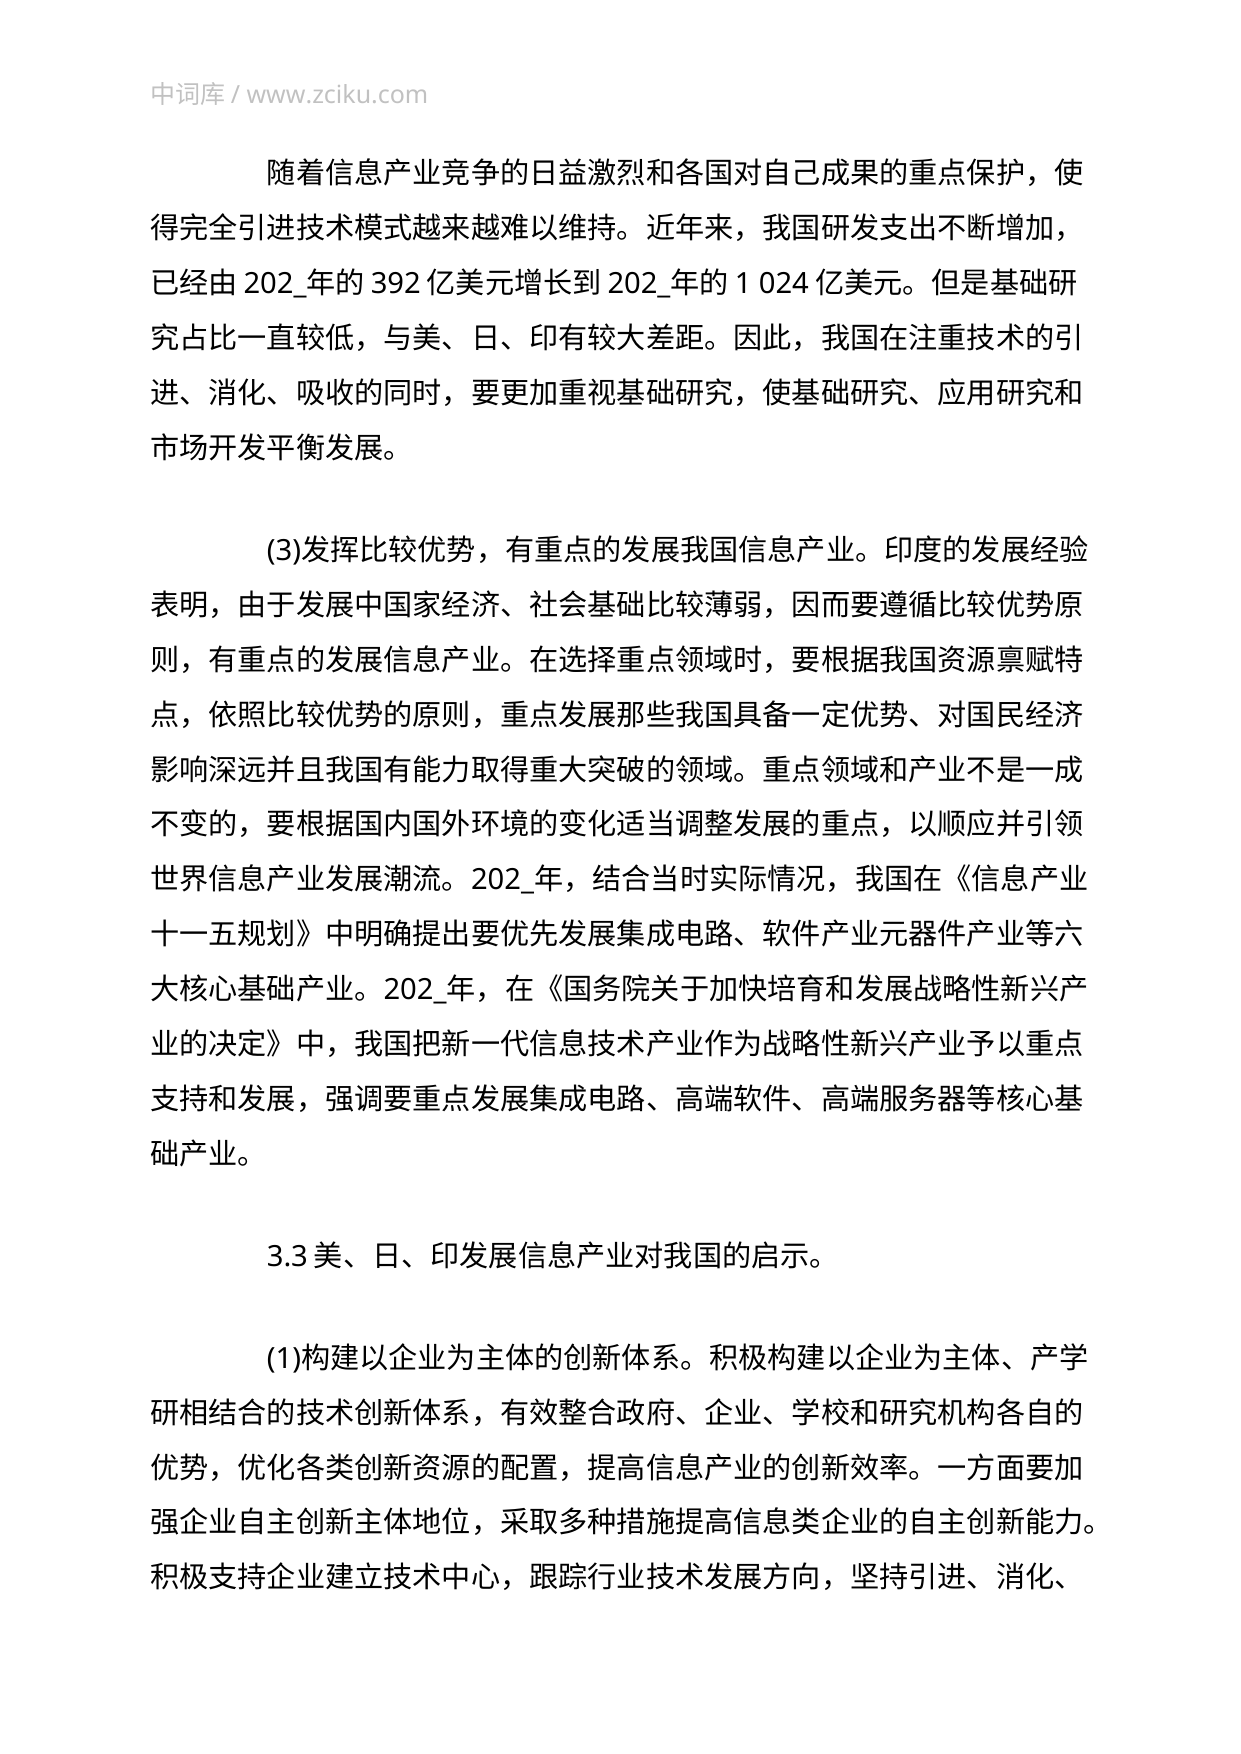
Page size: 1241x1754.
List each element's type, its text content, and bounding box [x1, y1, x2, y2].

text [150, 1334, 1090, 1596]
text 随着信息产业竞争的日益激烈和各国对自己成果的重点保护，使得完全引进技术模式越来越难以维持。近年来，我国研发支出不断增加，已经由202_年的392亿美元增长到202_年的1 024亿美元。但是基础研究占比一直较低，与美、日、印有较大差距。因此，我国在注重技术的引进、消化、吸收的同时，要更加重视基础研究，使基础研究、应用研究和市场开发平衡发展。 [150, 150, 1090, 467]
text (3)发挥比较优势，有重点的发展我国信息产业。印度的发展经验表明，由于发展中国家经济、社会基础比较薄弱，因而要遵循比较优势原则，有重点的发展信息产业。在选择重点领域时，要根据我国资源禀赋特点，依照比较优势的原则，重点发展那些我国具备一定优势、对国民经济影响深远并且我国有能力取得重大突破的领域。重点领域和产业不是一成不变的，要根据国内国外环境的变化适当调整发展的重点，以顺应并引领世界信息产业发展潮流。202_年，结合当时实际情况，我国在《信息产业十一五规划》中明确提出要优先发展集成电路、软件产业元器件产业等六大核心基础产业。202_年，在《国务院关于加快培育和发展战略性新兴产业的决定》中，我国把新一代信息技术产业作为战略性新兴产业予以重点支持和发展，强调要重点发展集成电路、高端软件、高端服务器等核心基础产业。 [150, 526, 1090, 1173]
text 3.3美、日、印发展信息产业对我国的启示。 [150, 1232, 1090, 1275]
